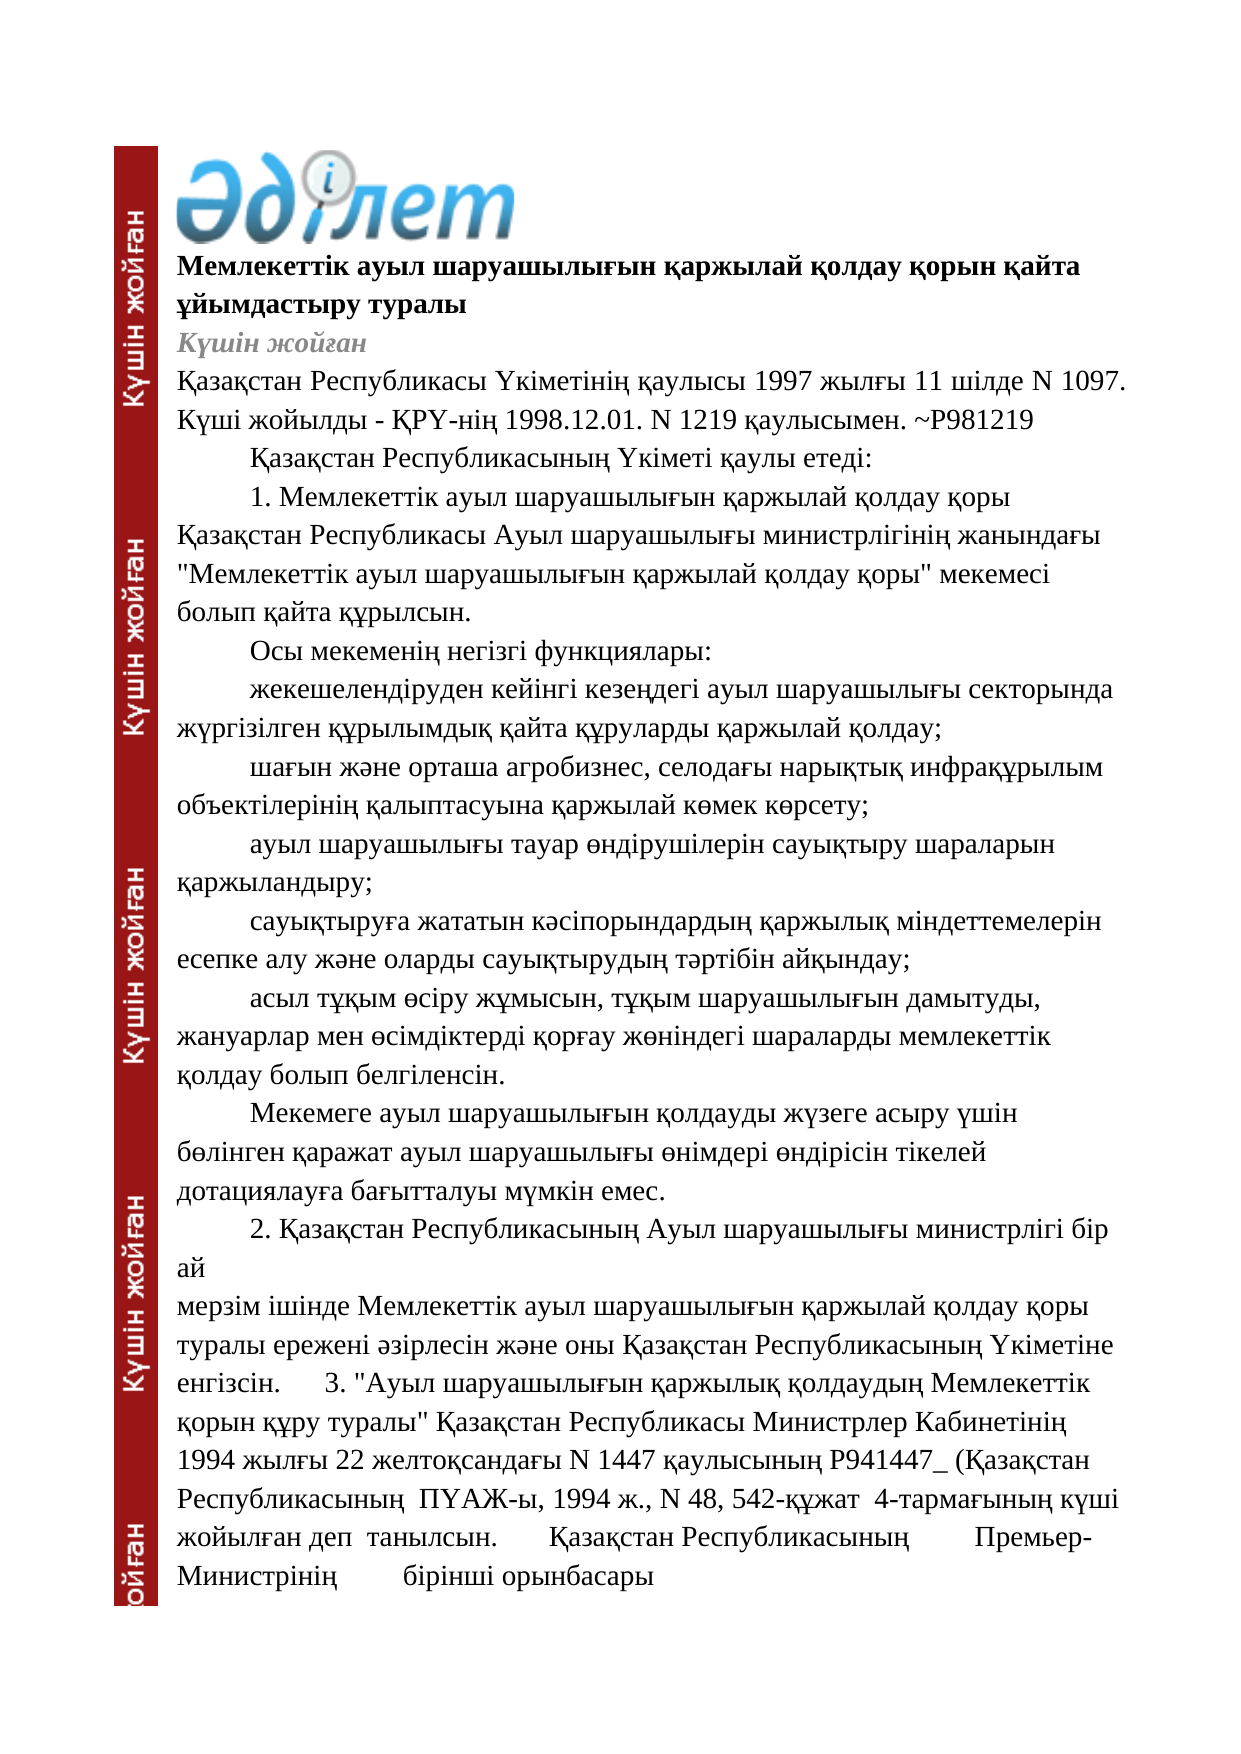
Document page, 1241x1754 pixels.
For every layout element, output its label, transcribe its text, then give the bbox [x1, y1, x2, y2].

text Күшін жойған [112, 325, 1128, 358]
picture [176, 150, 515, 244]
picture [114, 358, 158, 363]
picture [114, 320, 158, 325]
picture [114, 146, 158, 248]
text Қазақстан Республикасының Үкiметi қаулы етедi: 1. Мемлекеттiк ауыл шаруашылығын қаржылай қолдау қоры Қазақстан Республикасы Ауыл шаруашылығы министрлiгiнiң жанындағы "Мемлекеттiк ауыл шаруашылығын қаржылай қолдау қоры" мекемесi болып қайта құрылсын. Осы мекеменiң негiзгi функциялары: жекешелендiруден кейiнгi кезеңдегi ауыл шаруашылығы секторында жүргiзiлген құрылымдық қайта құруларды қаржылай қолдау; шағын және орташа агробизнес, селодағы нарықтық инфрақұрылым объектiлерiнiң қалыптасуына қаржылай көмек көрсету; ауыл шаруашылығы тауар өндiрушiлерiн сауықтыру шараларын қаржыландыру; сауықтыруға жататын кәсiпорындардың қаржылық мiндеттемелерiн есепке алу және оларды сауықтырудың тәртiбiн айқындау; асыл тұқым өсiру жұмысын, тұқым шаруашылығын дамытуды, жануарлар мен өсiмдiктердi қорғау жөнiндегi шараларды мемлекеттiк қолдау болып белгiленсiн. Мекемеге ауыл шаруашылығын қолдауды жүзеге асыру үшiн бөлiнген қаражат ауыл шаруашылығы өнiмдерi өндiрiсiн тiкелей дотациялауға бағытталуы мүмкiн емес. 2. Қазақстан Республикасының Ауыл шаруашылығы министрлiгi бiр ай [112, 440, 1128, 1283]
picture [114, 435, 158, 440]
picture [114, 1283, 158, 1288]
text Мемлекеттiк ауыл шаруашылығын қаржылай қолдау қорын қайта ұйымдастыру туралы [112, 248, 1128, 320]
text мерзiм iшiнде Мемлекеттiк ауыл шаруашылығын қаржылай қолдау қоры туралы ереженi әзiрлесiн және оны Қазақстан Республикасының Үкiметiне енгiзсiн. 3. "Ауыл шаруашылығын қаржылық қолдаудың Мемлекеттiк қорын құру туралы" Қазақстан Республикасы Министрлер Кабинетiнiң 1994 жылғы 22 желтоқсандағы N 1447 қаулысының P941447_ (Қазақстан Республикасының ПҮАЖ-ы, 1994 ж., N 48, 542-құжат 4-тармағының күшi жойылған деп танылсын. Қазақстан Республикасының Премьер-Министрiнiң бiрiншi орынбасары [112, 1288, 1128, 1592]
text Қазақстан Республикасы Үкiметiнiң қаулысы 1997 жылғы 11 шiлде N 1097. Күшi жойылды - ҚРҮ-нiң 1998.12.01. N 1219 қаулысымен. ~P981219 [112, 363, 1128, 435]
picture [114, 1592, 158, 1606]
